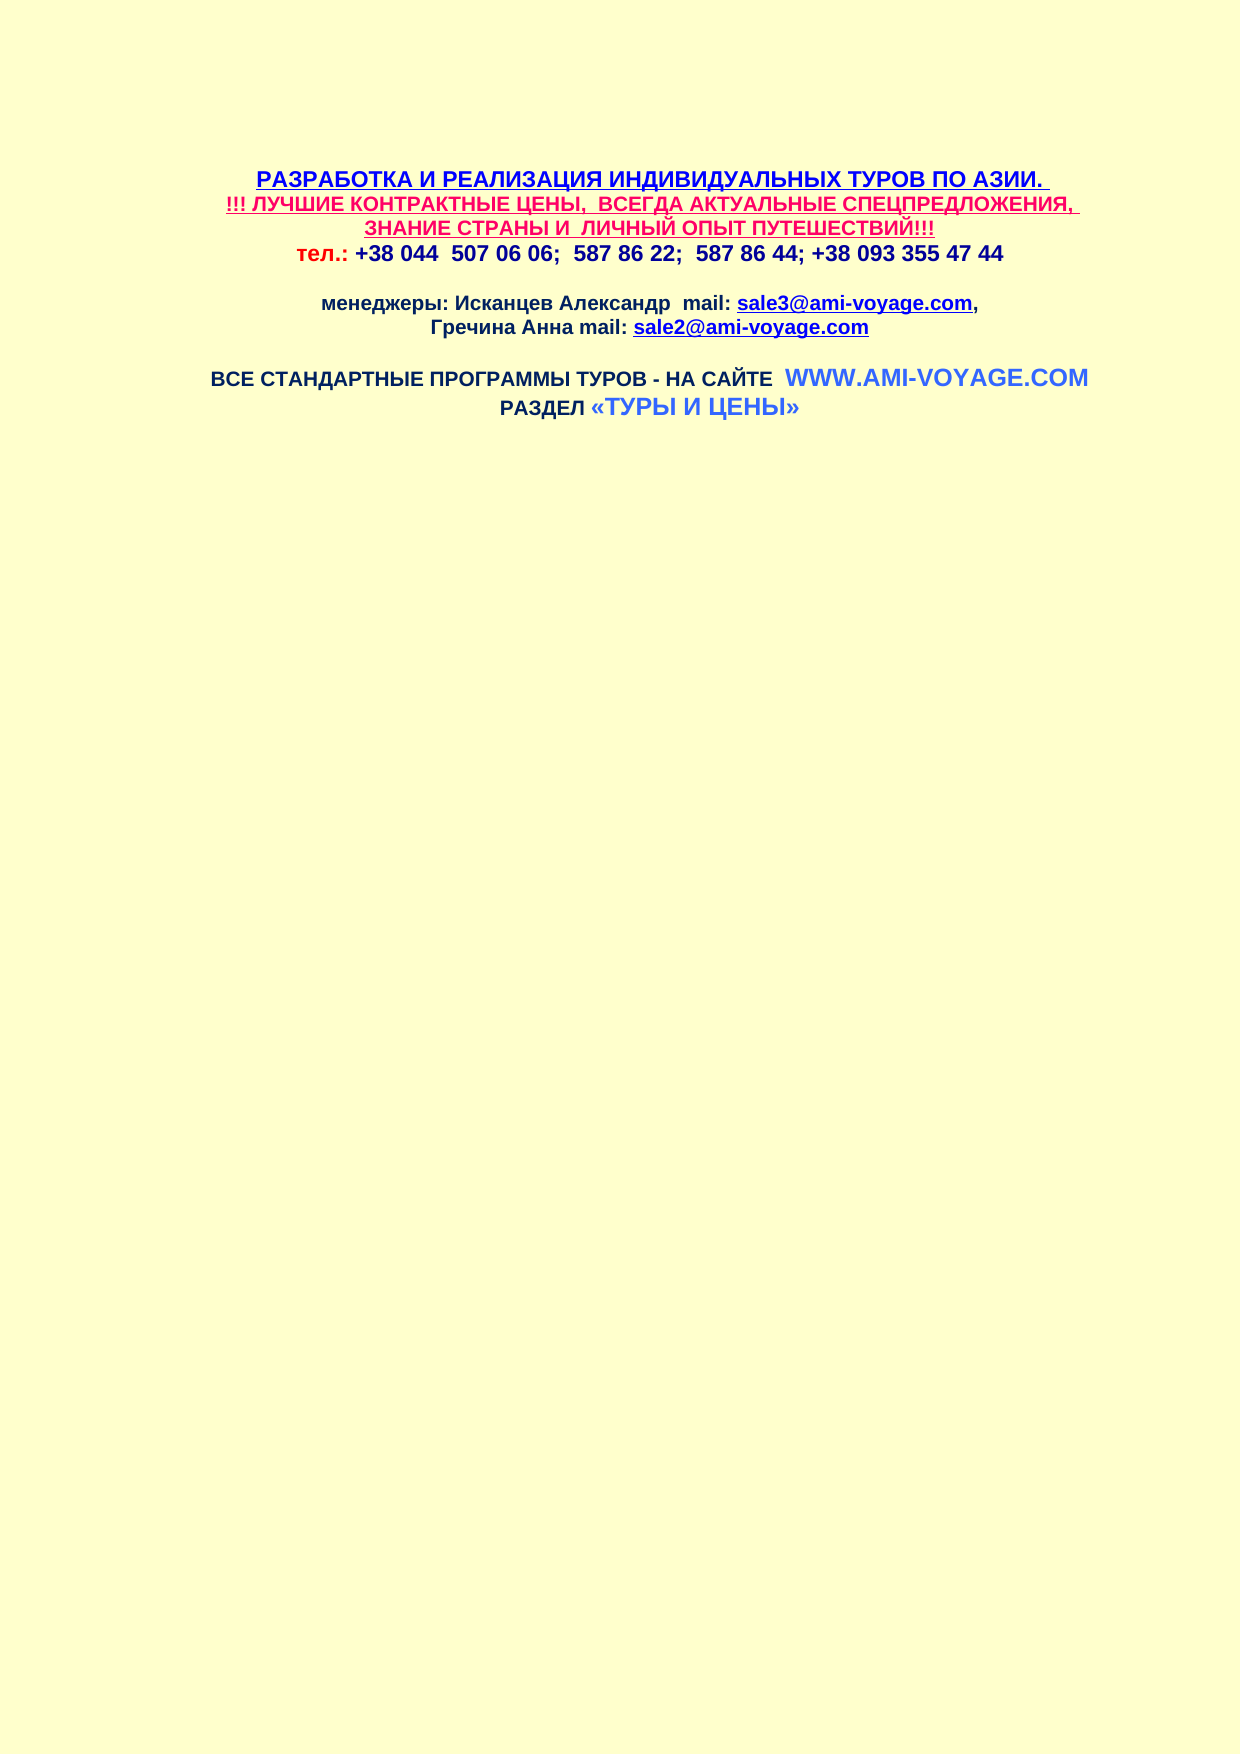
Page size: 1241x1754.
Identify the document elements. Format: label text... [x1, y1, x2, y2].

text ВСЕ СТАНДАРТНЫЕ ПРОГРАММЫ ТУРОВ - НА САЙТЕ WWW.AMI-VOYAGE.COM [148, 363, 1152, 392]
text РАЗРАБОТКА И РЕАЛИЗАЦИЯ ИНДИВИДУАЛЬНЫХ ТУРОВ ПО АЗИИ. [148, 166, 1152, 192]
text !!! ЛУЧШИЕ КОНТРАКТНЫЕ ЦЕНЫ, ВСЕГДА АКТУАЛЬНЫЕ СПЕЦПРЕДЛОЖЕНИЯ, [148, 192, 1152, 216]
text Гречина Анна mail: sale2@ami-voyage.com [148, 315, 1152, 339]
text тел.: +38 044 507 06 06; 587 86 22; 587 86 44; +38 093 355 47 44 [148, 240, 1152, 267]
text ЗНАНИЕ СТРАНЫ И ЛИЧНЫЙ ОПЫТ ПУТЕШЕСТВИЙ!!! [148, 216, 1152, 240]
text менеджеры: Исканцев Александр mail: sale3@ami-voyage.com, [148, 291, 1152, 315]
text РАЗДЕЛ «ТУРЫ И ЦЕНЫ» [148, 392, 1152, 421]
